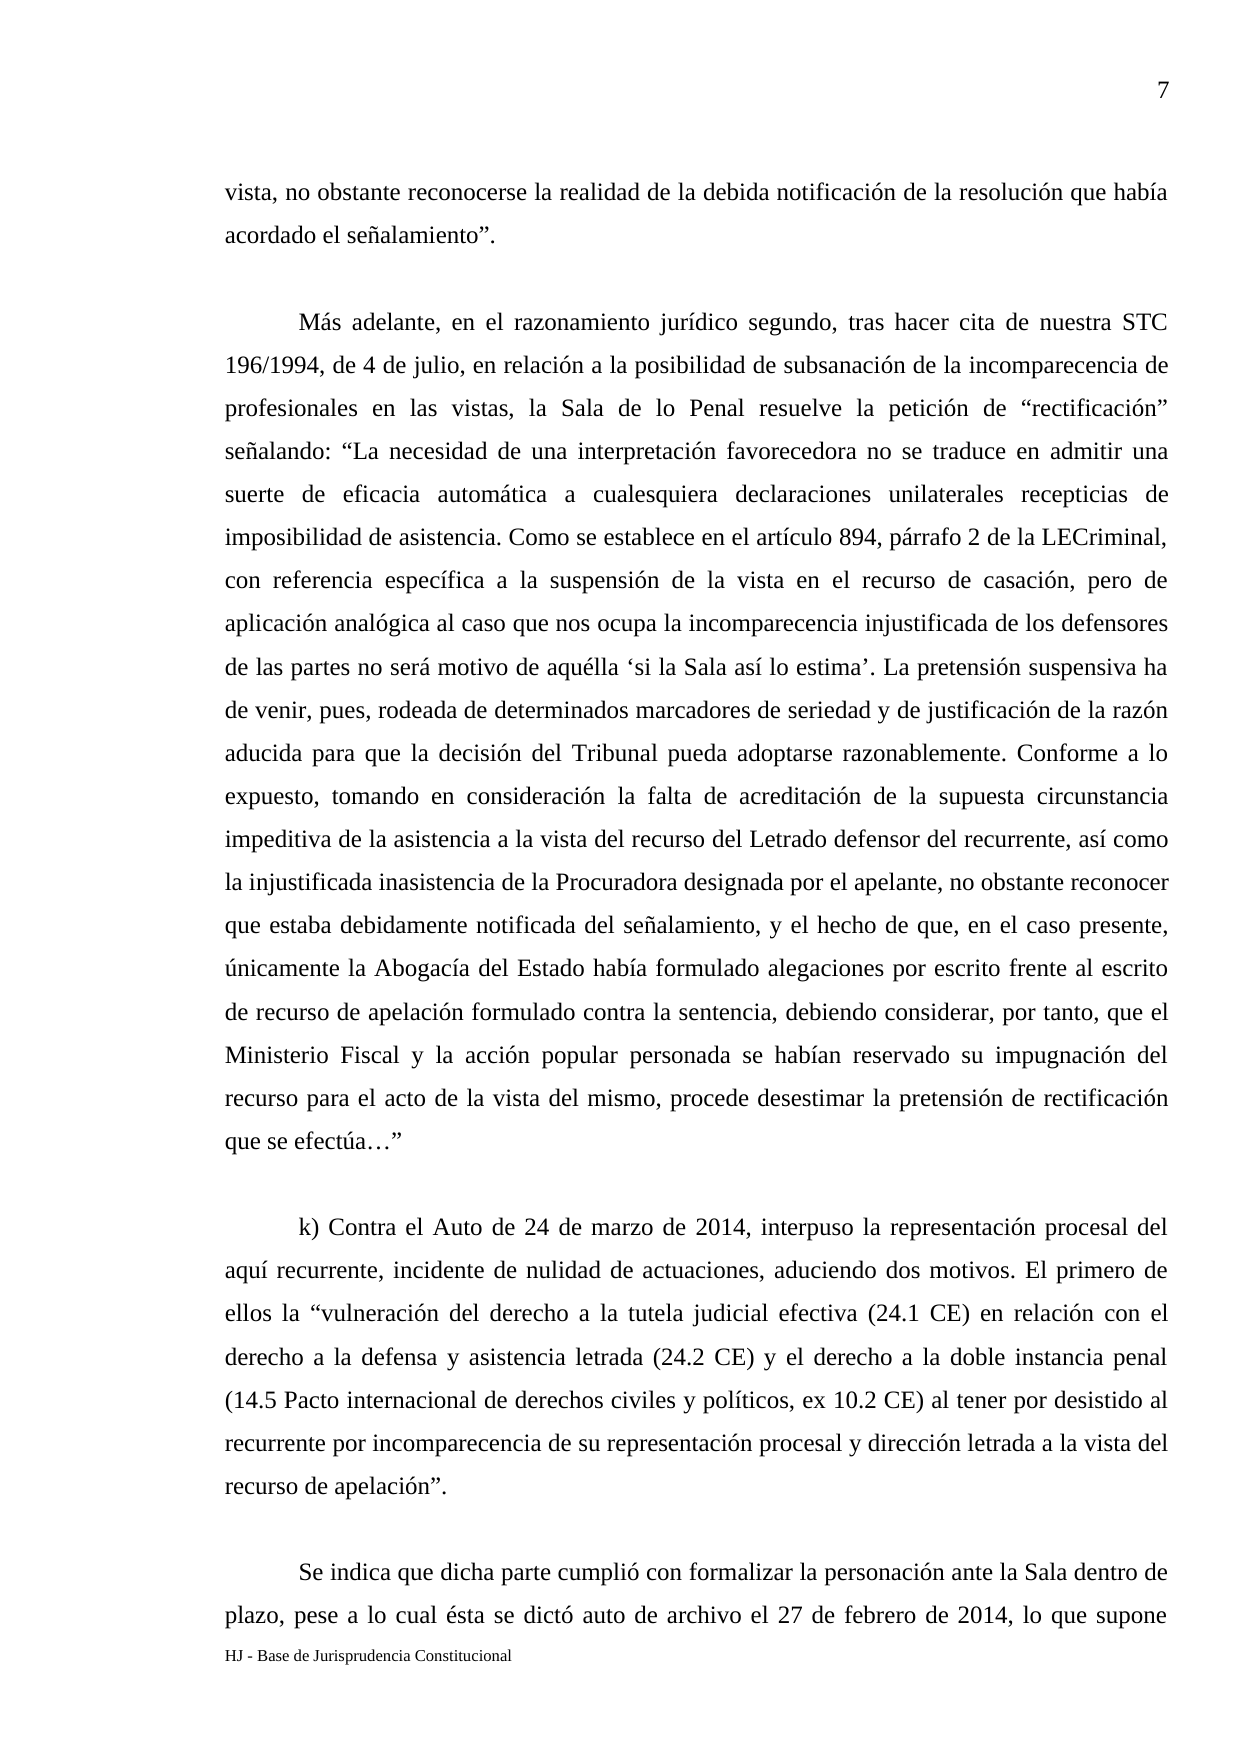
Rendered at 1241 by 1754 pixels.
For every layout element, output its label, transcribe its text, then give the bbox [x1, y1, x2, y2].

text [224, 1557, 1169, 1629]
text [224, 177, 1169, 249]
text Más adelante, en el razonamiento jurídico segundo, tras hacer cita de nuestra STC 196/1994, de 4 de julio, en relación a la posibilidad de subsanación de la incomparecencia de profesionales en las vistas, la Sala de lo Penal resuelve la petición de “rectificación” señalando: “La necesidad de una interpretación favorecedora no se traduce en admitir una suerte de eficacia automática a cualesquiera declaraciones unilaterales recepticias de imposibilidad de asistencia. Como se establece en el artículo 894, párrafo 2 de la LECriminal, con referencia específica a la suspensión de la vista en el recurso de casación, pero de aplicación analógica al caso que nos ocupa la incomparecencia injustificada de los defensores de las partes no será motivo de aquélla ‘si la Sala así lo estima’. La pretensión suspensiva ha de venir, pues, rodeada de determinados marcadores de seriedad y de justificación de la razón aducida para que la decisión del Tribunal pueda adoptarse razonablemente. Conforme a lo expuesto, tomando en consideración la falta de acreditación de la supuesta circunstancia impeditiva de la asistencia a la vista del recurso del Letrado defensor del recurrente, así como la injustificada inasistencia de la Procuradora designada por el apelante, no obstante reconocer que estaba debidamente notificada del señalamiento, y el hecho de que, en el caso presente, únicamente la Abogacía del Estado había formulado alegaciones por escrito frente al escrito de recurso de apelación formulado contra la sentencia, debiendo considerar, por tanto, que el Ministerio Fiscal y la acción popular personada se habían reservado su impugnación del recurso para el acto de la vista del mismo, procede desestimar la pretensión de rectificación que se efectúa…” [224, 307, 1169, 1155]
text k) Contra el Auto de 24 de marzo de 2014, interpuso la representación procesal del aquí recurrente, incidente de nulidad de actuaciones, aduciendo dos motivos. El primero de ellos la “vulneración del derecho a la tutela judicial efectiva (24.1 CE) en relación con el derecho a la defensa y asistencia letrada (24.2 CE) y el derecho a la doble instancia penal (14.5 Pacto internacional de derechos civiles y políticos, ex 10.2 CE) al tener por desistido al recurrente por incomparecencia de su representación procesal y dirección letrada a la vista del recurso de apelación”. [224, 1212, 1169, 1500]
